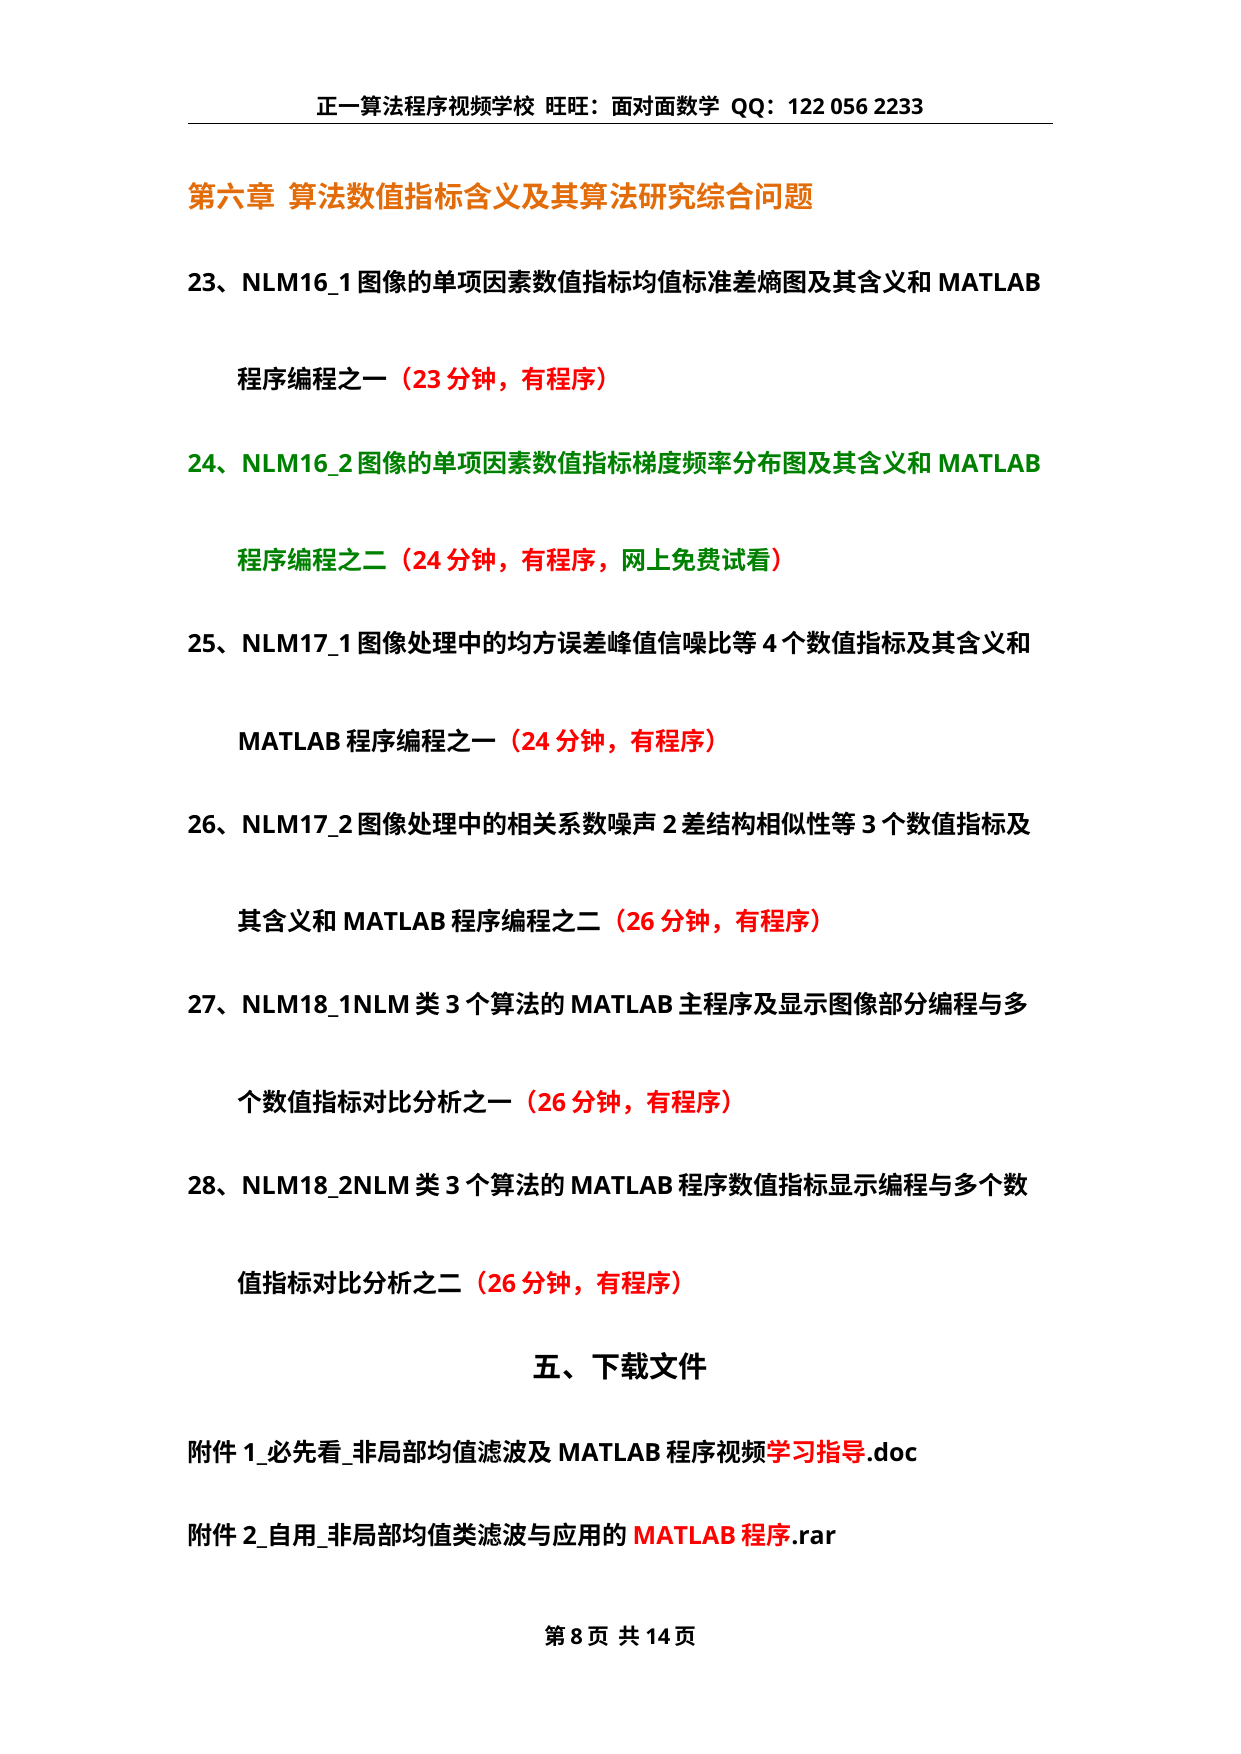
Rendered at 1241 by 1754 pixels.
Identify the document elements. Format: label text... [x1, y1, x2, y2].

text 附件1_必先看_非局部均值滤波及MATLAB程序视频学习指导.doc [187, 1418, 1053, 1483]
text 24、NLM16_2图像的单项因素数值指标梯度频率分布图及其含义和MATLAB程序编程之二（24分钟，有程序，网上免费试看） [187, 429, 1053, 591]
text 25、NLM17_1图像处理中的均方误差峰值信噪比等4个数值指标及其含义和MATLAB程序编程之一（24分钟，有程序） [187, 609, 1053, 772]
text 第六章 算法数值指标含义及其算法研究综合问题 [187, 162, 1053, 227]
text 23、NLM16_1图像的单项因素数值指标均值标准差熵图及其含义和MATLAB程序编程之一（23分钟，有程序） [187, 248, 1053, 411]
text 附件2_自用_非局部均值类滤波与应用的MATLAB程序.rar [187, 1501, 1053, 1566]
text 27、NLM18_1NLM类3个算法的MATLAB主程序及显示图像部分编程与多个数值指标对比分析之一（26分钟，有程序） [187, 971, 1053, 1133]
text 五、下载文件 [187, 1332, 1053, 1397]
text 28、NLM18_2NLM类3个算法的MATLAB程序数值指标显示编程与多个数值指标对比分析之二（26分钟，有程序） [187, 1151, 1053, 1314]
text 26、NLM17_2图像处理中的相关系数噪声2差结构相似性等3个数值指标及其含义和MATLAB程序编程之二（26分钟，有程序） [187, 790, 1053, 952]
